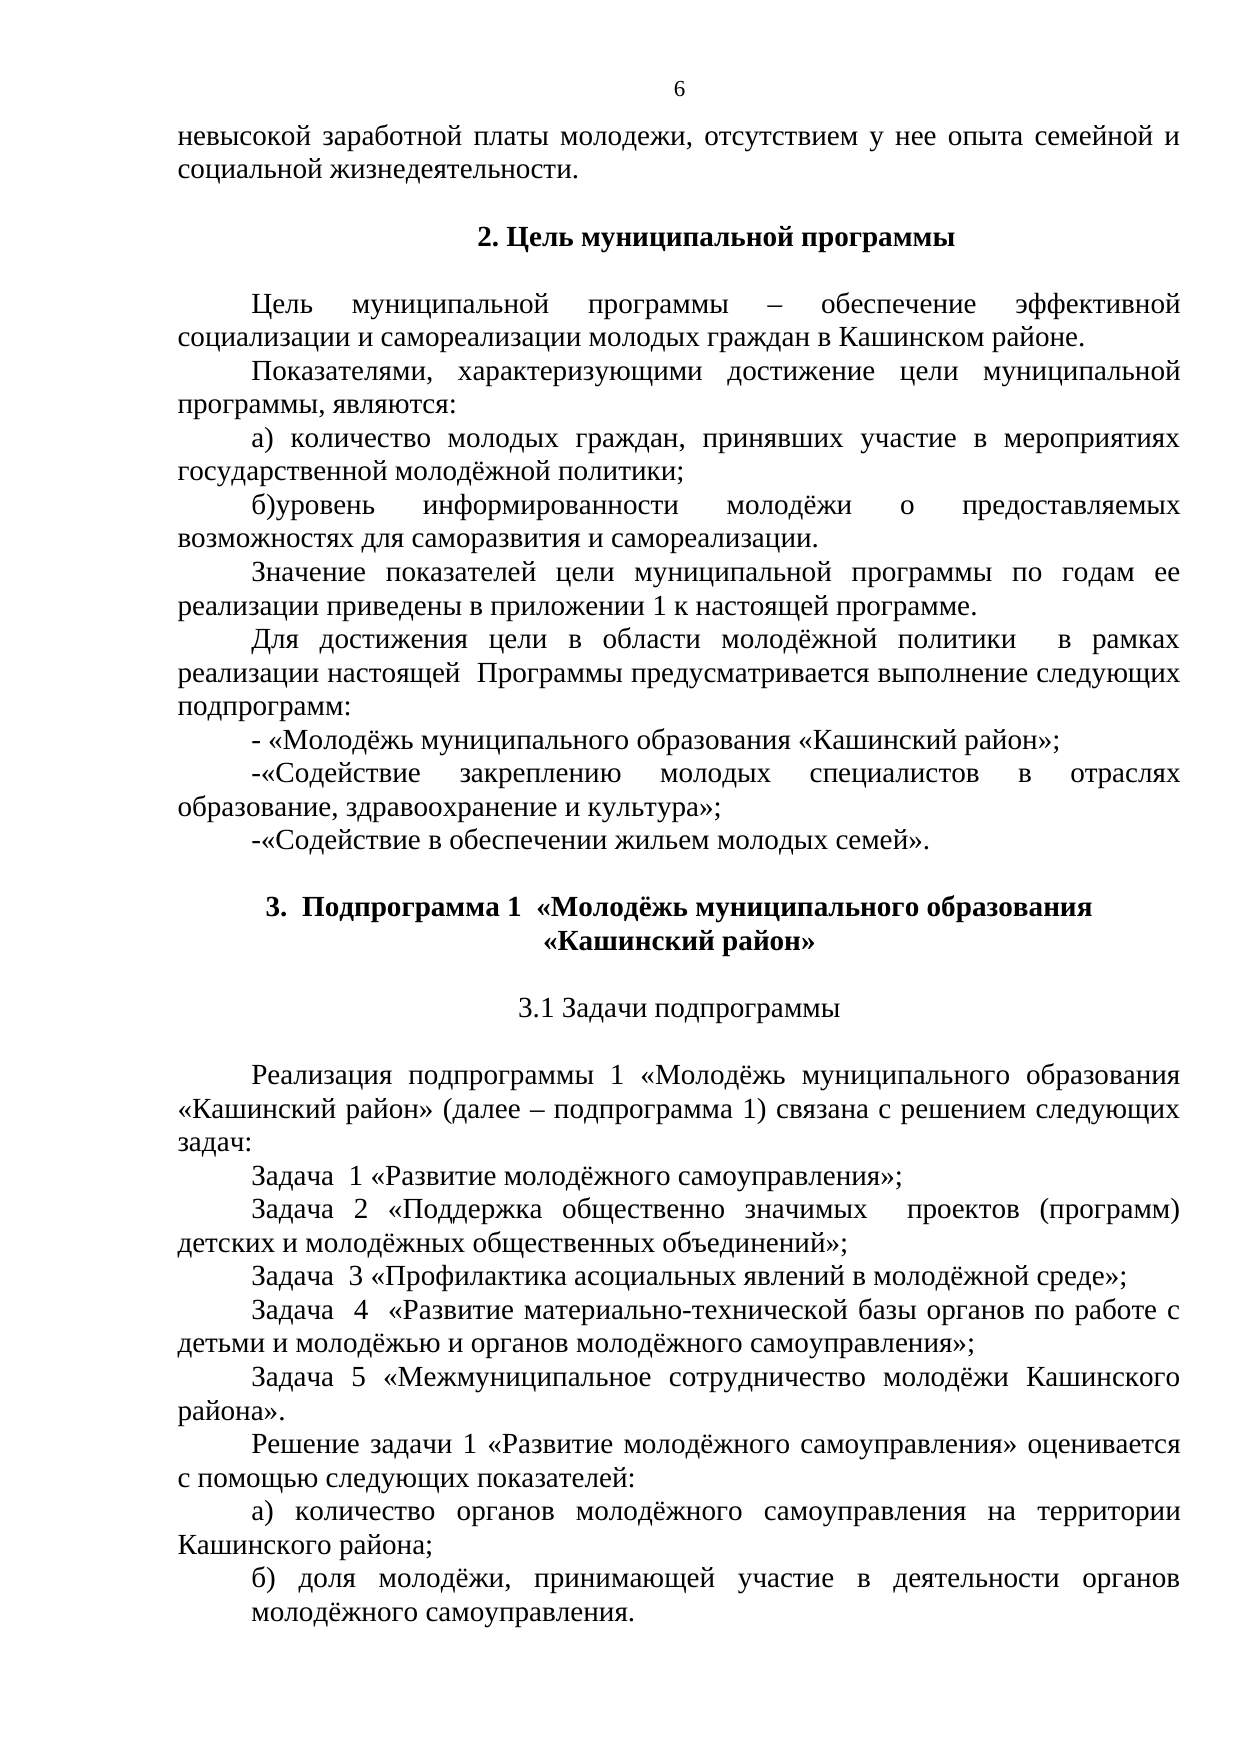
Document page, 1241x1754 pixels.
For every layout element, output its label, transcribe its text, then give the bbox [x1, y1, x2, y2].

text - «Молодёжь муниципального образования «Кашинский район»; [177, 722, 1181, 755]
text б)уровень информированности молодёжи о предоставляемых возможностях для саморазвития и самореализации. [177, 487, 1181, 554]
text 3.1 Задачи подпрограммы [177, 990, 1181, 1024]
text Задача 5 «Межмуниципальное сотрудничество молодёжи Кашинского района». [177, 1359, 1181, 1426]
text Задача 1 «Развитие молодёжного самоуправления»; [177, 1158, 1181, 1191]
text Цель муниципальной программы – обеспечение эффективной социализации и самореализации молодых граждан в Кашинском районе. [177, 286, 1181, 353]
text Реализация подпрограммы 1 «Молодёжь муниципального образования «Кашинский район» (далее – подпрограмма 1) связана с решением следующих задач: [177, 1057, 1181, 1158]
text Для достижения цели в области молодёжной политики в рамках реализации настоящей Программы предусматривается выполнение следующих подпрограмм: [177, 621, 1181, 722]
text а) количество органов молодёжного самоуправления на территории Кашинского района; [177, 1493, 1181, 1560]
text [177, 118, 1181, 185]
text 3. Подпрограмма 1 «Молодёжь муниципального образования «Кашинский район» [177, 889, 1181, 957]
text Показателями, характеризующими достижение цели муниципальной программы, являются: [177, 353, 1181, 420]
text Задача 4 «Развитие материально-технической базы органов по работе с детьми и молодёжью и органов молодёжного самоуправления»; [177, 1292, 1181, 1359]
text Решение задачи 1 «Развитие молодёжного самоуправления» оценивается с помощью следующих показателей: [177, 1426, 1181, 1493]
text -«Содействие закреплению молодых специалистов в отраслях образование, здравоохранение и культура»; [177, 755, 1181, 822]
text а) количество молодых граждан, принявших участие в мероприятиях государственной молодёжной политики; [177, 420, 1181, 487]
text Задача 2 «Поддержка общественно значимых проектов (программ) детских и молодёжных общественных объединений»; [177, 1191, 1181, 1258]
text б) доля молодёжи, принимающей участие в деятельности органов молодёжного самоуправления. [251, 1560, 1181, 1627]
text -«Содействие в обеспечении жильем молодых семей». [177, 822, 1181, 856]
text Значение показателей цели муниципальной программы по годам ее реализации приведены в приложении 1 к настоящей программе. [177, 554, 1181, 621]
text 2. Цель муниципальной программы [177, 219, 1181, 252]
text Задача 3 «Профилактика асоциальных явлений в молодёжной среде»; [177, 1258, 1181, 1292]
